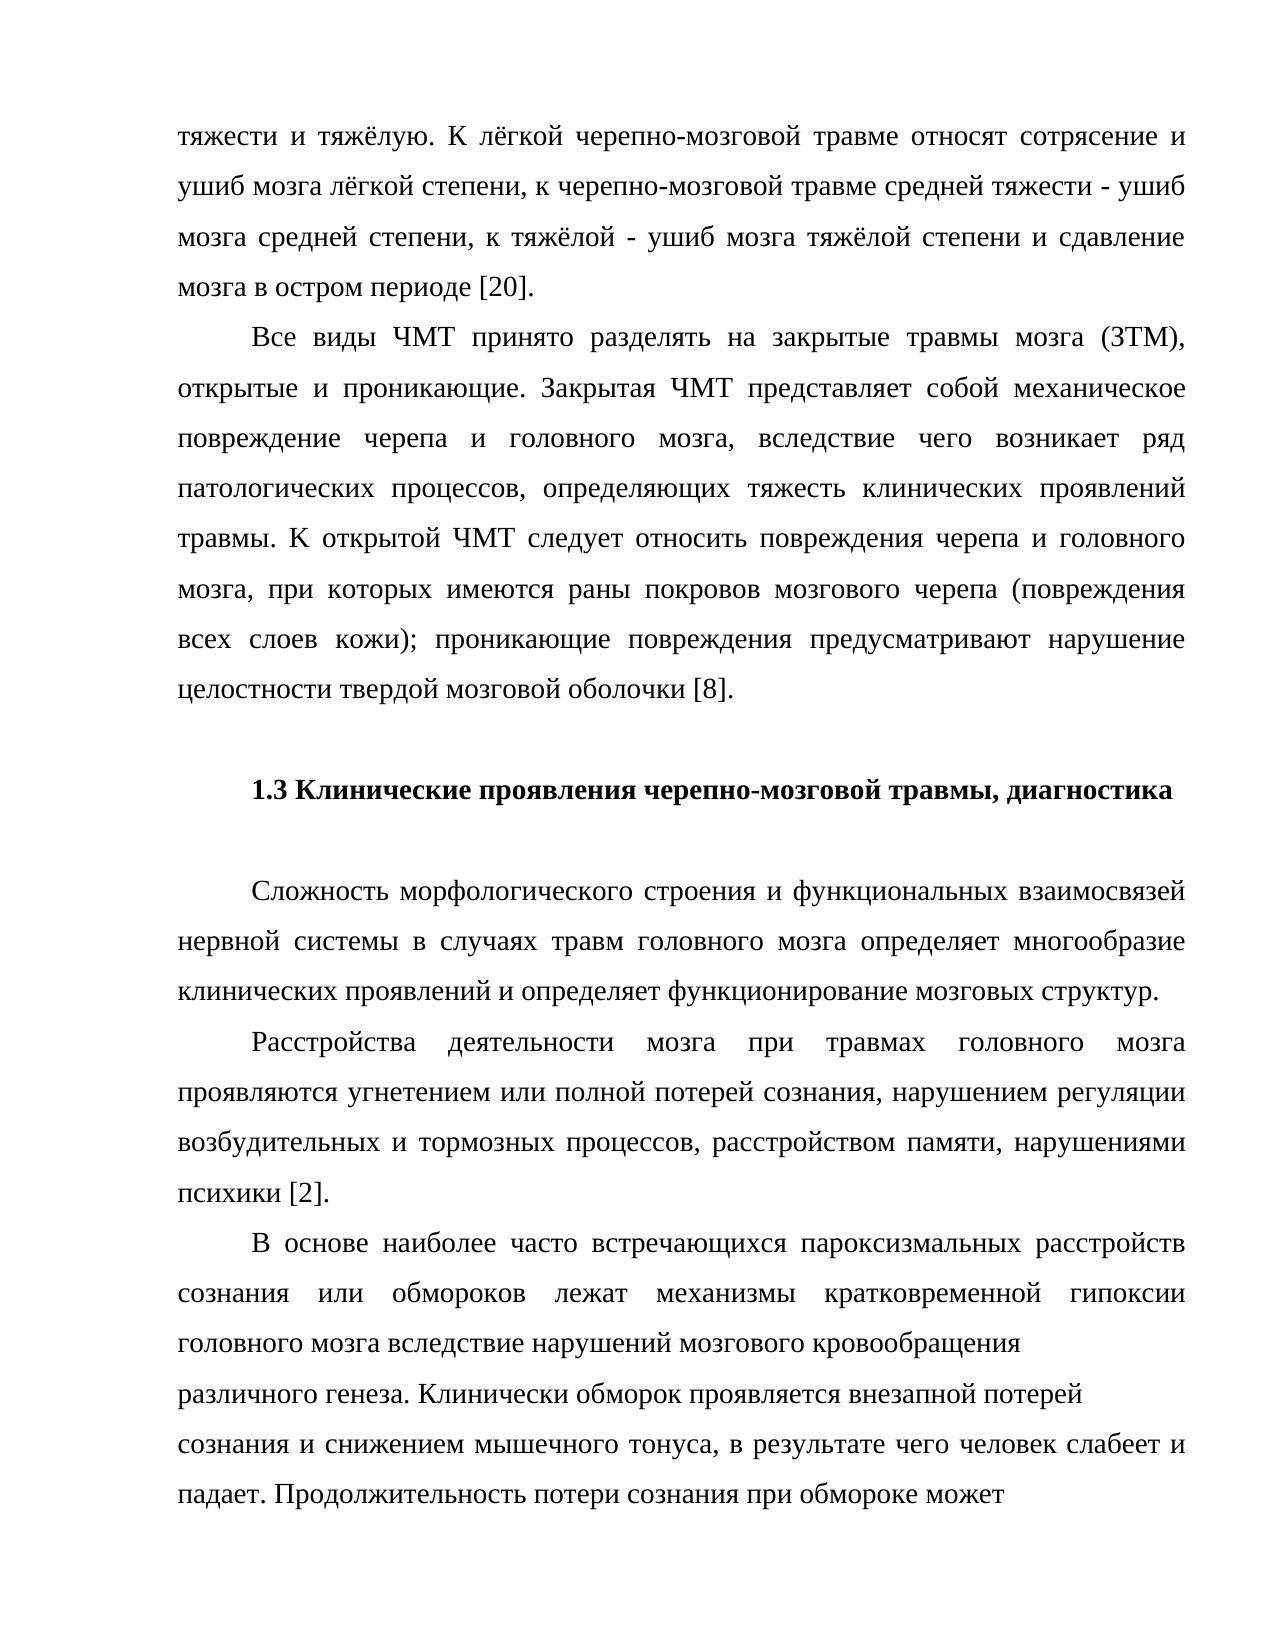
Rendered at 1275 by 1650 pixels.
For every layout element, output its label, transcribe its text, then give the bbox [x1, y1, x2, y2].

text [177, 118, 1186, 303]
text Все виды ЧМТ принято разделять на закрытые травмы мозга (ЗТМ), открытые и проникающие. Закрытая ЧМТ представляет собой механическое повреждение черепа и головного мозга, вследствие чего возникает ряд патологических процессов, определяющих тяжесть клинических проявлений травмы. K открытой ЧМТ следует относить повреждения черепа и головного мозга, при которых имеются раны покровов мозгового черепа (повреждения всех слоев кожи); проникающие повреждения предусматривают нарушение целостности твердой мозговой оболочки [8]. [177, 319, 1186, 705]
text 1.3 Клинические проявления черепно-мозговой травмы, диагностика [177, 772, 1186, 806]
text Сложность морфологического строения и функциональных взаимосвязей нервной системы в случаях травм головного мозга определяет многообразие клинических проявлений и определяет функционирование мозговых структур. [177, 873, 1186, 1007]
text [177, 1225, 1186, 1510]
text Расстройства деятельности мозга при травмах головного мозга проявляются угнетением или полной потерей сознания, нарушением регуляции возбудительных и тормозных процессов, расстройством памяти, нарушениями психики [2]. [177, 1024, 1186, 1208]
